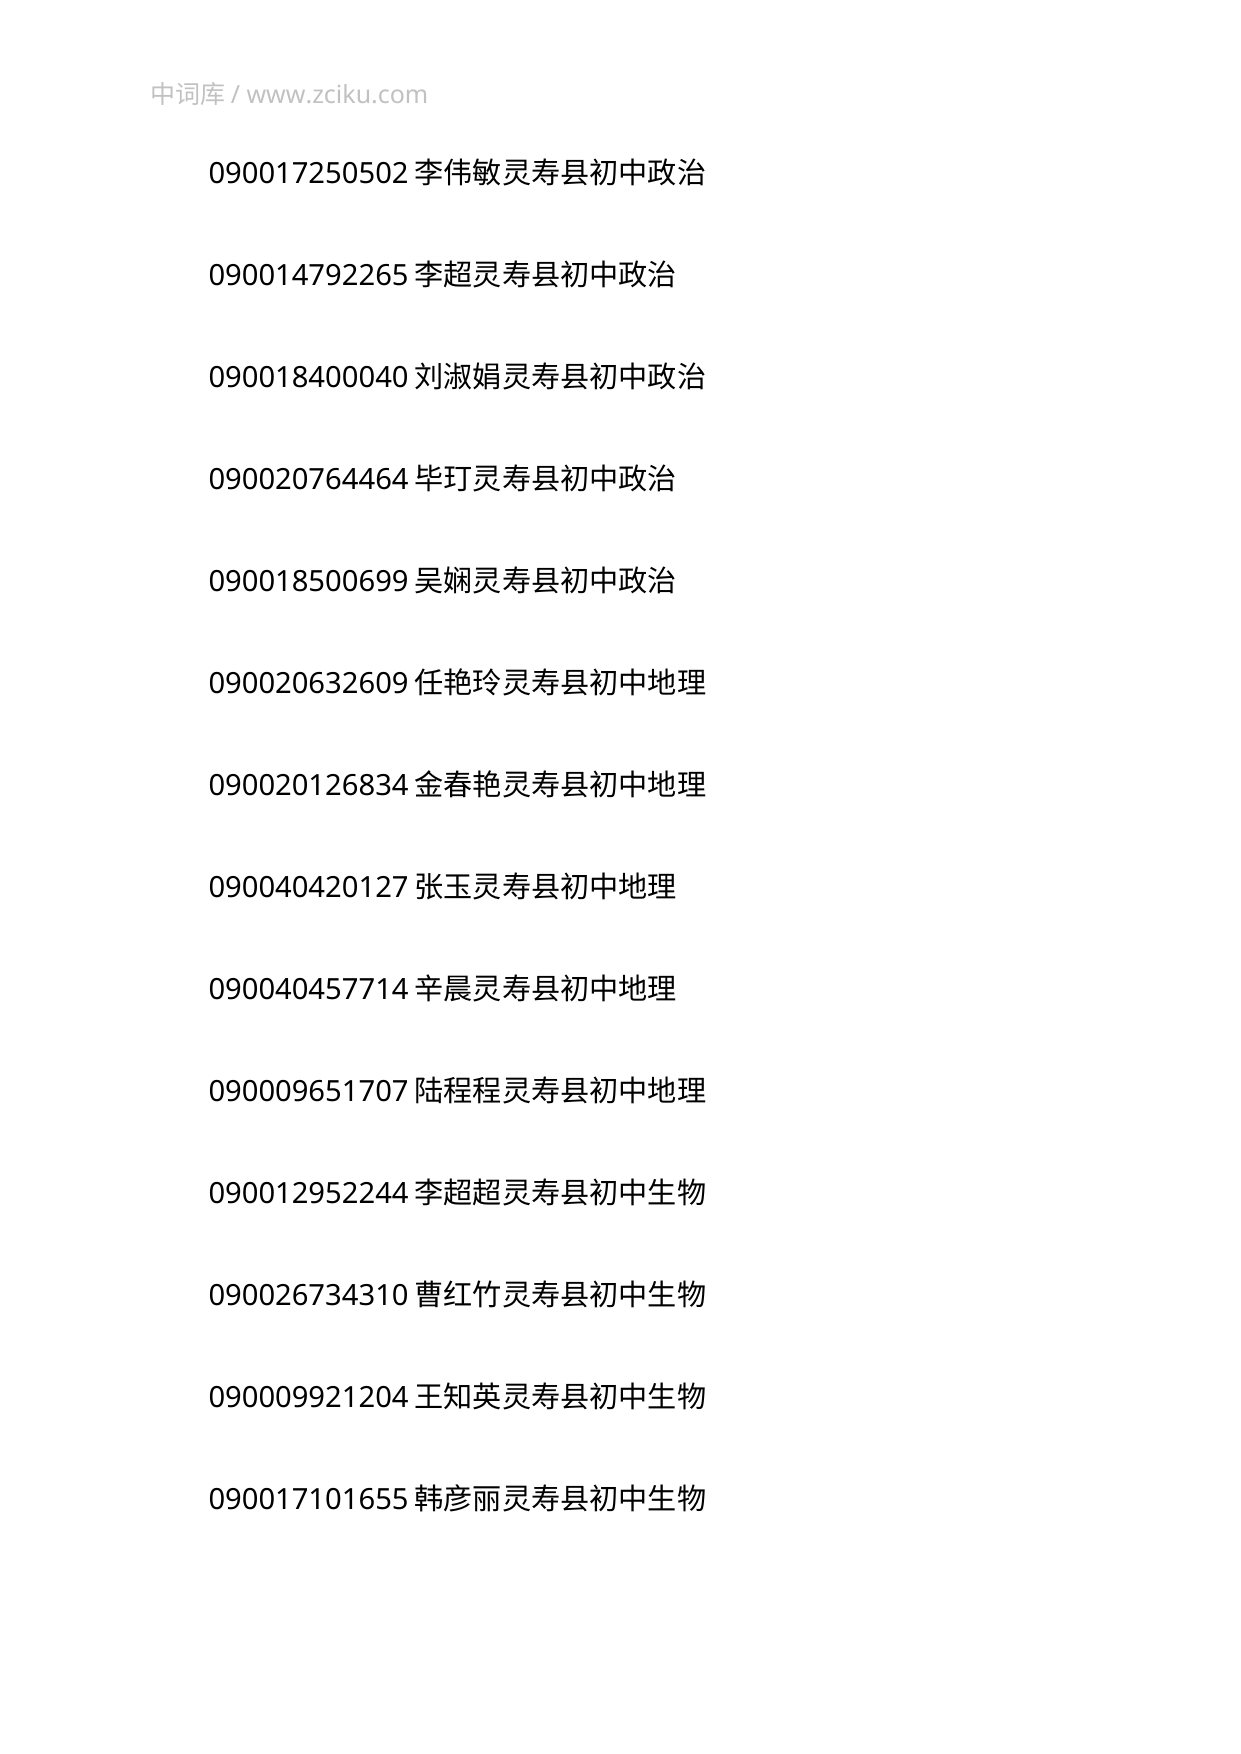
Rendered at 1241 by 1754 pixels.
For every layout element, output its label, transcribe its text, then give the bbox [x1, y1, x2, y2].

text 090018400040刘淑娟灵寿县初中政治 [150, 354, 1090, 396]
text 090040457714辛晨灵寿县初中地理 [150, 966, 1090, 1008]
text 090020126834金春艳灵寿县初中地理 [150, 762, 1090, 804]
text 090012952244李超超灵寿县初中生物 [150, 1170, 1090, 1212]
text 090009921204王知英灵寿县初中生物 [150, 1374, 1090, 1416]
text 090014792265李超灵寿县初中政治 [150, 252, 1090, 294]
text 090020632609任艳玲灵寿县初中地理 [150, 660, 1090, 702]
text 090040420127张玉灵寿县初中地理 [150, 864, 1090, 906]
text 090020764464毕玎灵寿县初中政治 [150, 456, 1090, 498]
text 090018500699吴娴灵寿县初中政治 [150, 558, 1090, 600]
text 090009651707陆程程灵寿县初中地理 [150, 1068, 1090, 1110]
text 090017250502李伟敏灵寿县初中政治 [150, 150, 1090, 192]
text 090026734310曹红竹灵寿县初中生物 [150, 1272, 1090, 1314]
text 090017101655韩彦丽灵寿县初中生物 [150, 1476, 1090, 1518]
